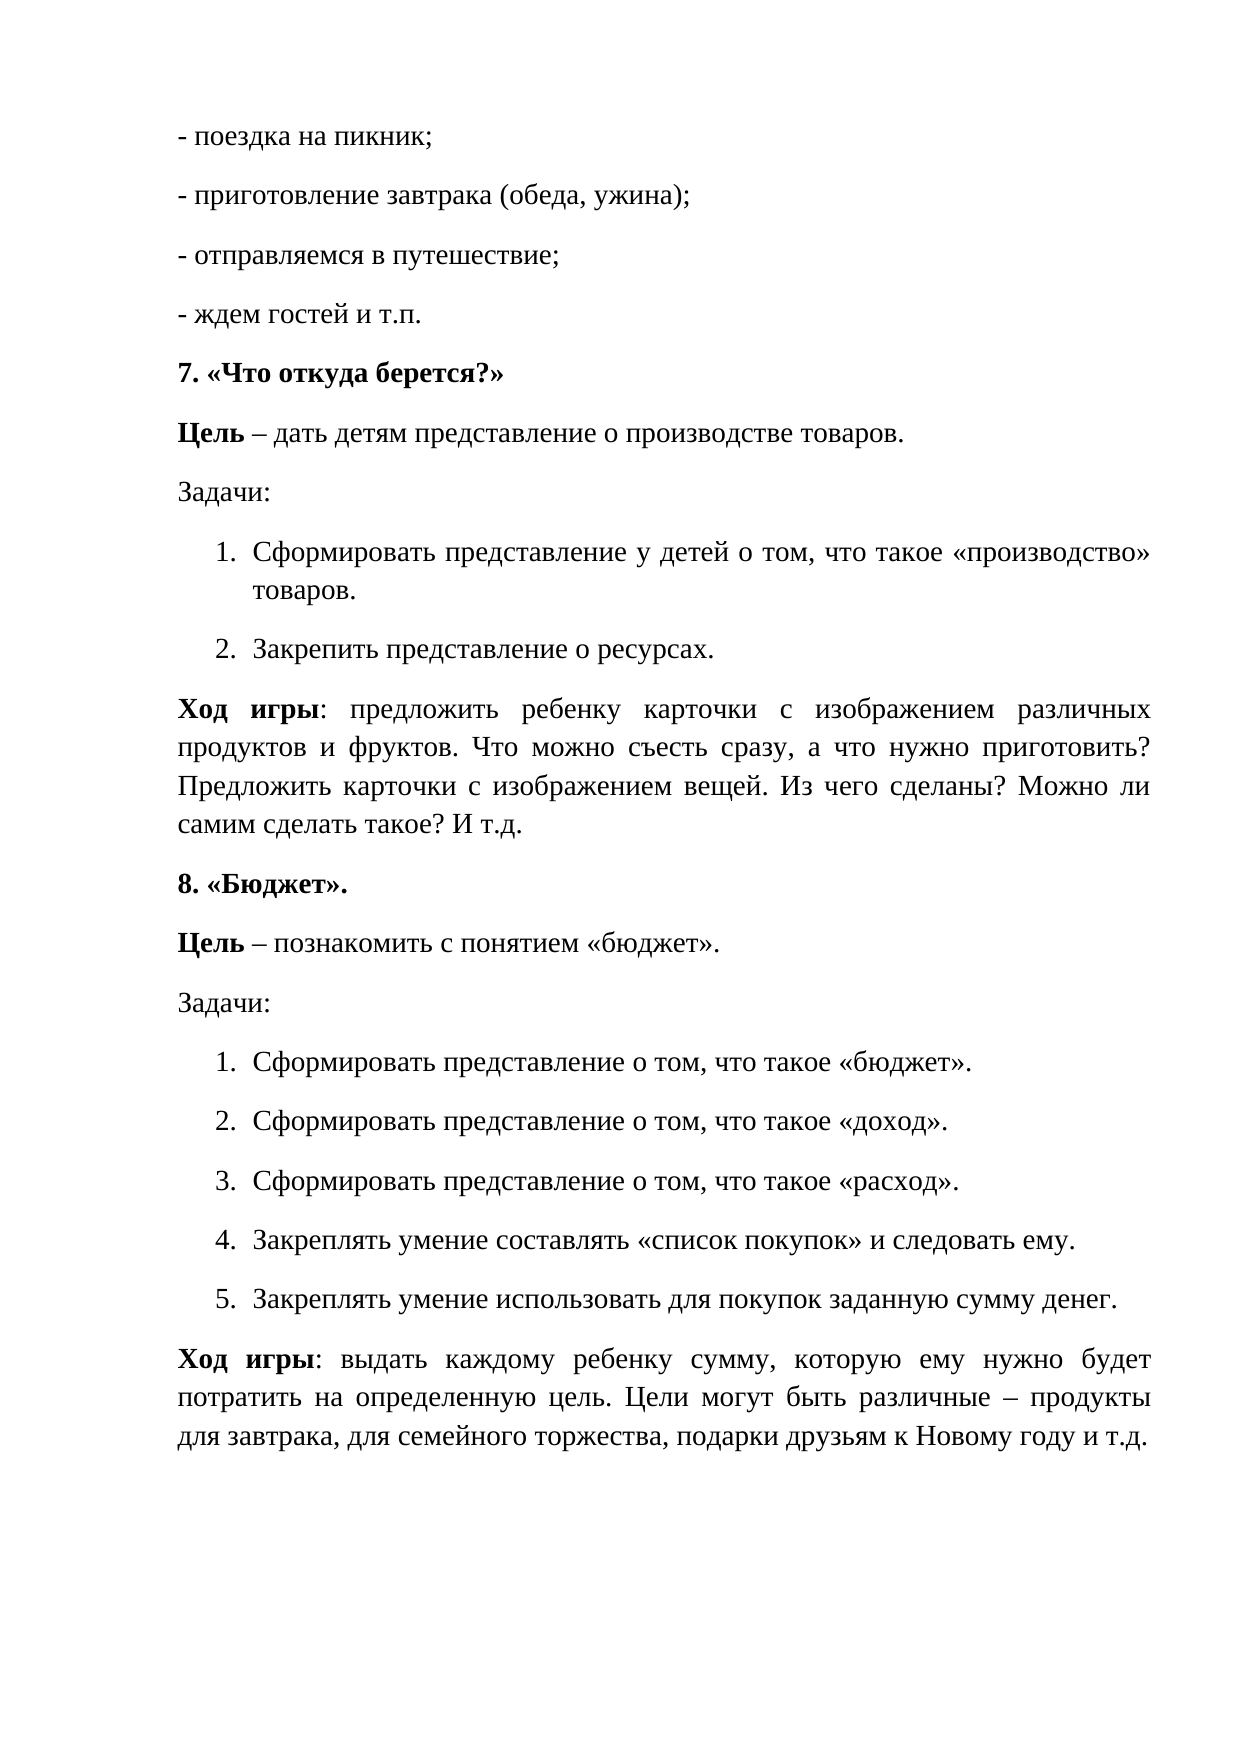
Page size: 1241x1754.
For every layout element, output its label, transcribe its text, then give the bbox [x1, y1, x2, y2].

text Задачи: [177, 474, 1152, 508]
text - ждем гостей и т.п. [177, 296, 1152, 330]
list Сформировать представление о том, что такое «бюджет». [215, 1044, 1152, 1078]
list Сформировать представление о том, что такое «расход». [215, 1163, 1152, 1196]
text Ход игры: выдать каждому ребенку сумму, которую ему нужно будет потратить на определенную цель. Цели могут быть различные – продукты для завтрака, для семейного торжества, подарки друзьям к Новому году и т.д. [177, 1341, 1152, 1452]
text 8. «Бюджет». [177, 866, 1152, 899]
list Сформировать представление у детей о том, что такое «производство» товаров. [215, 534, 1152, 606]
text - отправляемся в путешествие; [177, 237, 1152, 270]
list Закреплять умение составлять «список покупок» и следовать ему. [215, 1222, 1152, 1256]
list Закрепить представление о ресурсах. [215, 632, 1152, 665]
text Задачи: [177, 985, 1152, 1018]
text Цель – дать детям представление о производстве товаров. [177, 415, 1152, 448]
list Закреплять умение использовать для покупок заданную сумму денег. [215, 1282, 1152, 1315]
list Сформировать представление о том, что такое «доход». [215, 1103, 1152, 1137]
text - поездка на пикник; [177, 118, 1152, 152]
text 7. «Что откуда берется?» [177, 356, 1152, 389]
text Ход игры: предложить ребенку карточки с изображением различных продуктов и фруктов. Что можно съесть сразу, а что нужно приготовить? Предложить карточки с изображением вещей. Из чего сделаны? Можно ли самим сделать такое? И т.д. [177, 691, 1152, 840]
text - приготовление завтрака (обеда, ужина); [177, 177, 1152, 211]
text Цель – познакомить с понятием «бюджет». [177, 925, 1152, 959]
